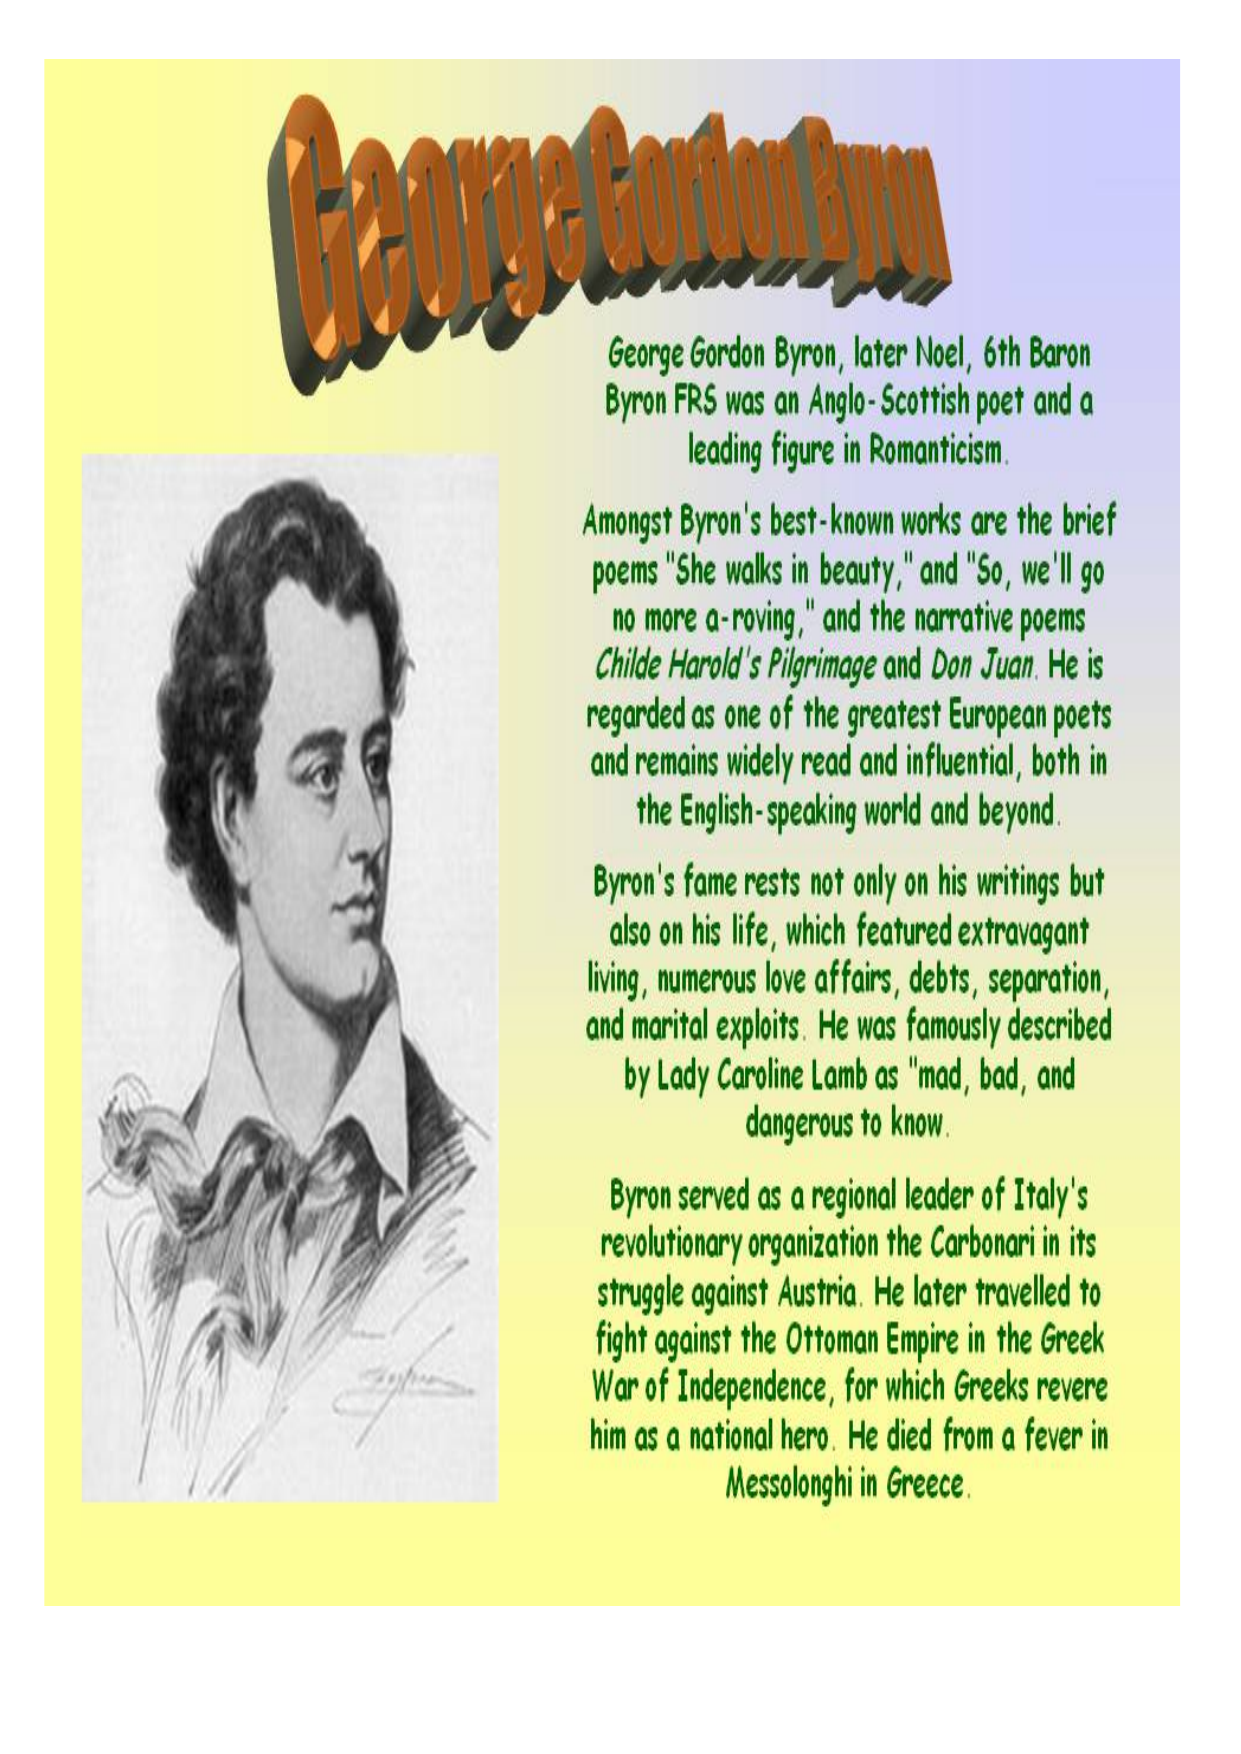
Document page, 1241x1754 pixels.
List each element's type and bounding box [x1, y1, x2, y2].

picture [44, 59, 1181, 1606]
